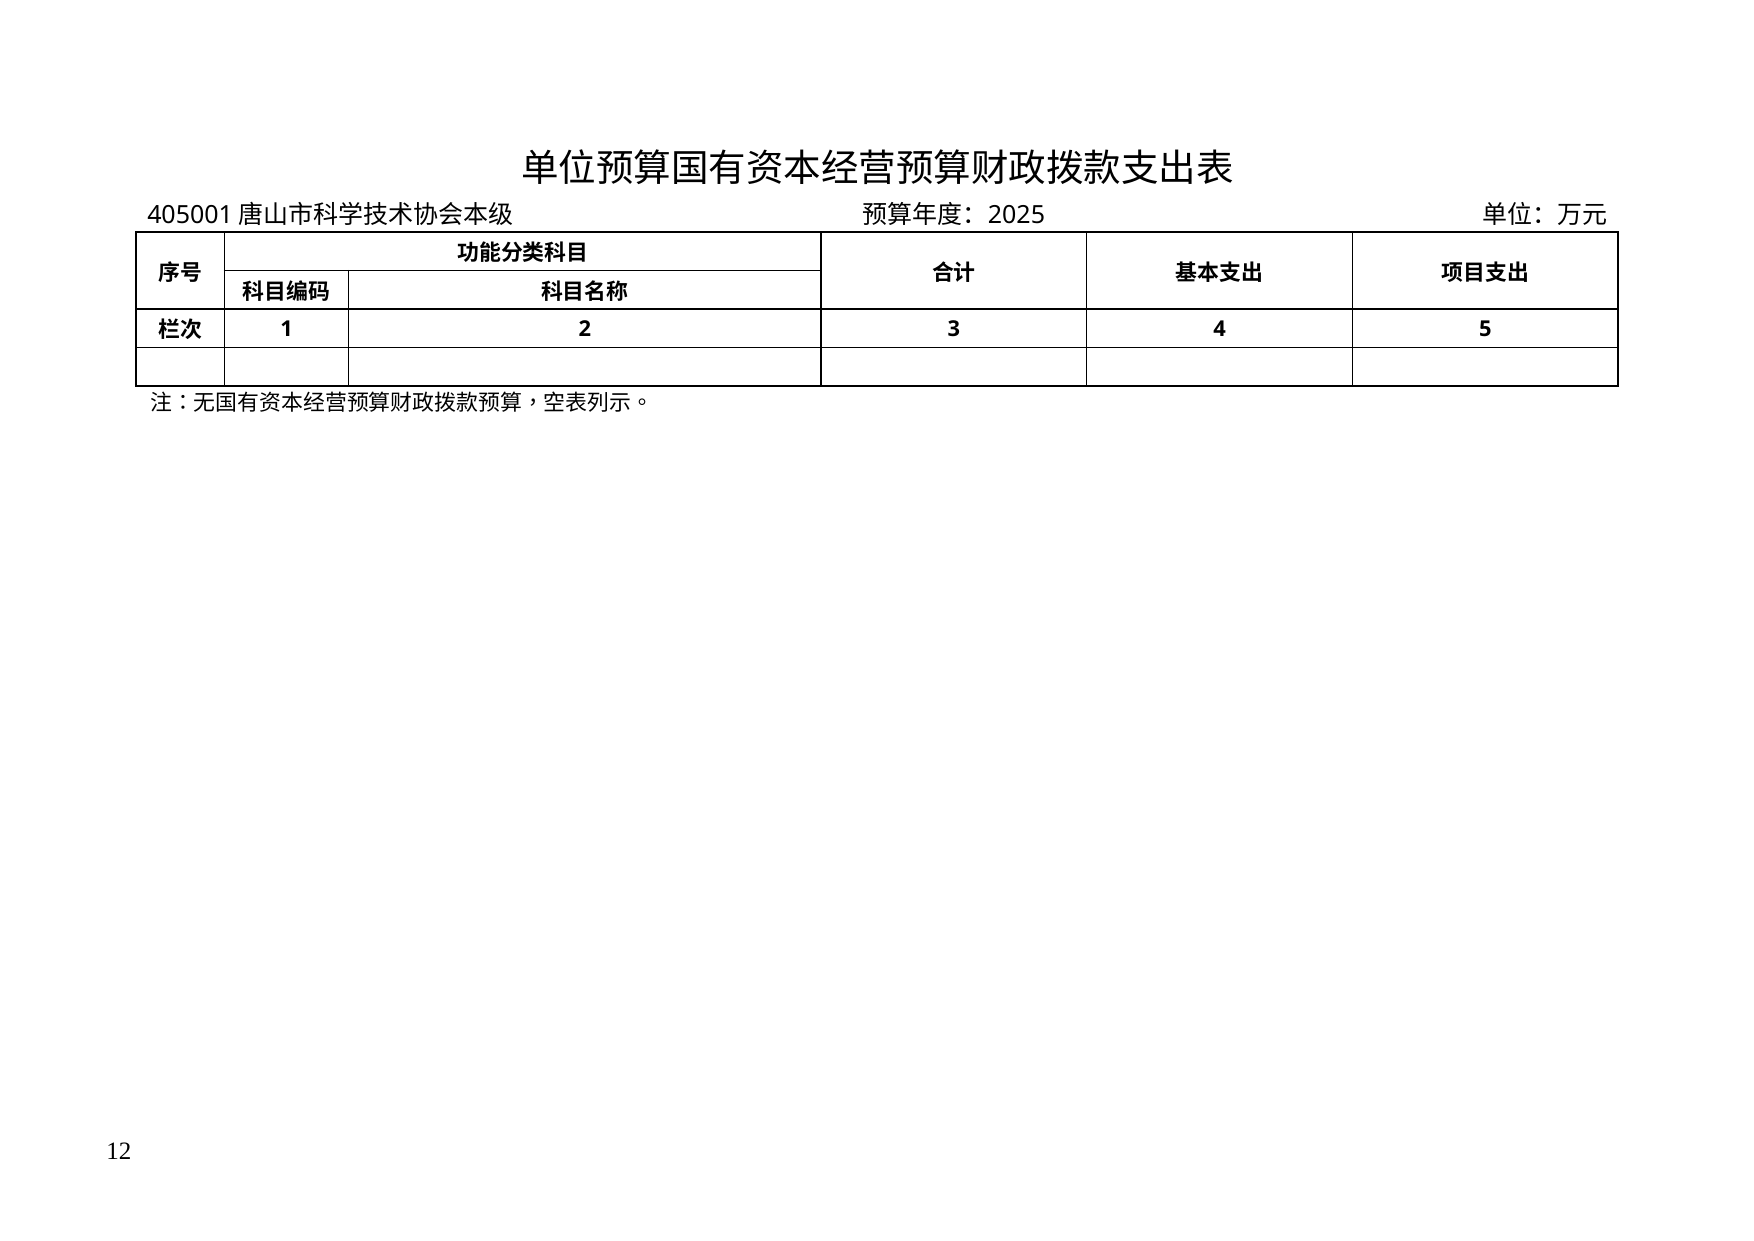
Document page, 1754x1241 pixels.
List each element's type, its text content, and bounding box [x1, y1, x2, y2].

table_cell 1 [225, 310, 348, 347]
table_cell 3 [822, 310, 1086, 347]
table_cell 科目名称 [349, 271, 820, 308]
table_cell 5 [1353, 310, 1617, 347]
table_header 预算年度：2025 [822, 195, 1086, 231]
table_cell [822, 348, 1086, 385]
table_cell [1353, 348, 1617, 385]
table_cell [1087, 348, 1352, 385]
table_cell 基本支出 [1087, 233, 1352, 308]
table_cell [225, 348, 348, 385]
table_cell 2 [349, 310, 820, 347]
table_cell 栏次 [137, 310, 224, 347]
table_cell [349, 348, 820, 385]
table_header 405001唐山市科学技术协会本级 [137, 195, 820, 231]
table_cell 合计 [822, 233, 1086, 308]
text 单位预算国有资本经营预算财政拨款支出表 [106, 142, 1648, 193]
table_cell 4 [1087, 310, 1352, 347]
table_cell 科目编码 [225, 271, 348, 308]
table_header 单位：万元 [1087, 195, 1617, 231]
table_cell 功能分类科目 [225, 233, 820, 270]
table_cell 项目支出 [1353, 233, 1617, 308]
table_cell [137, 348, 224, 385]
text 注：无国有资本经营预算财政拨款预算，空表列示。 [106, 387, 1648, 416]
table_cell 序号 [137, 233, 224, 308]
